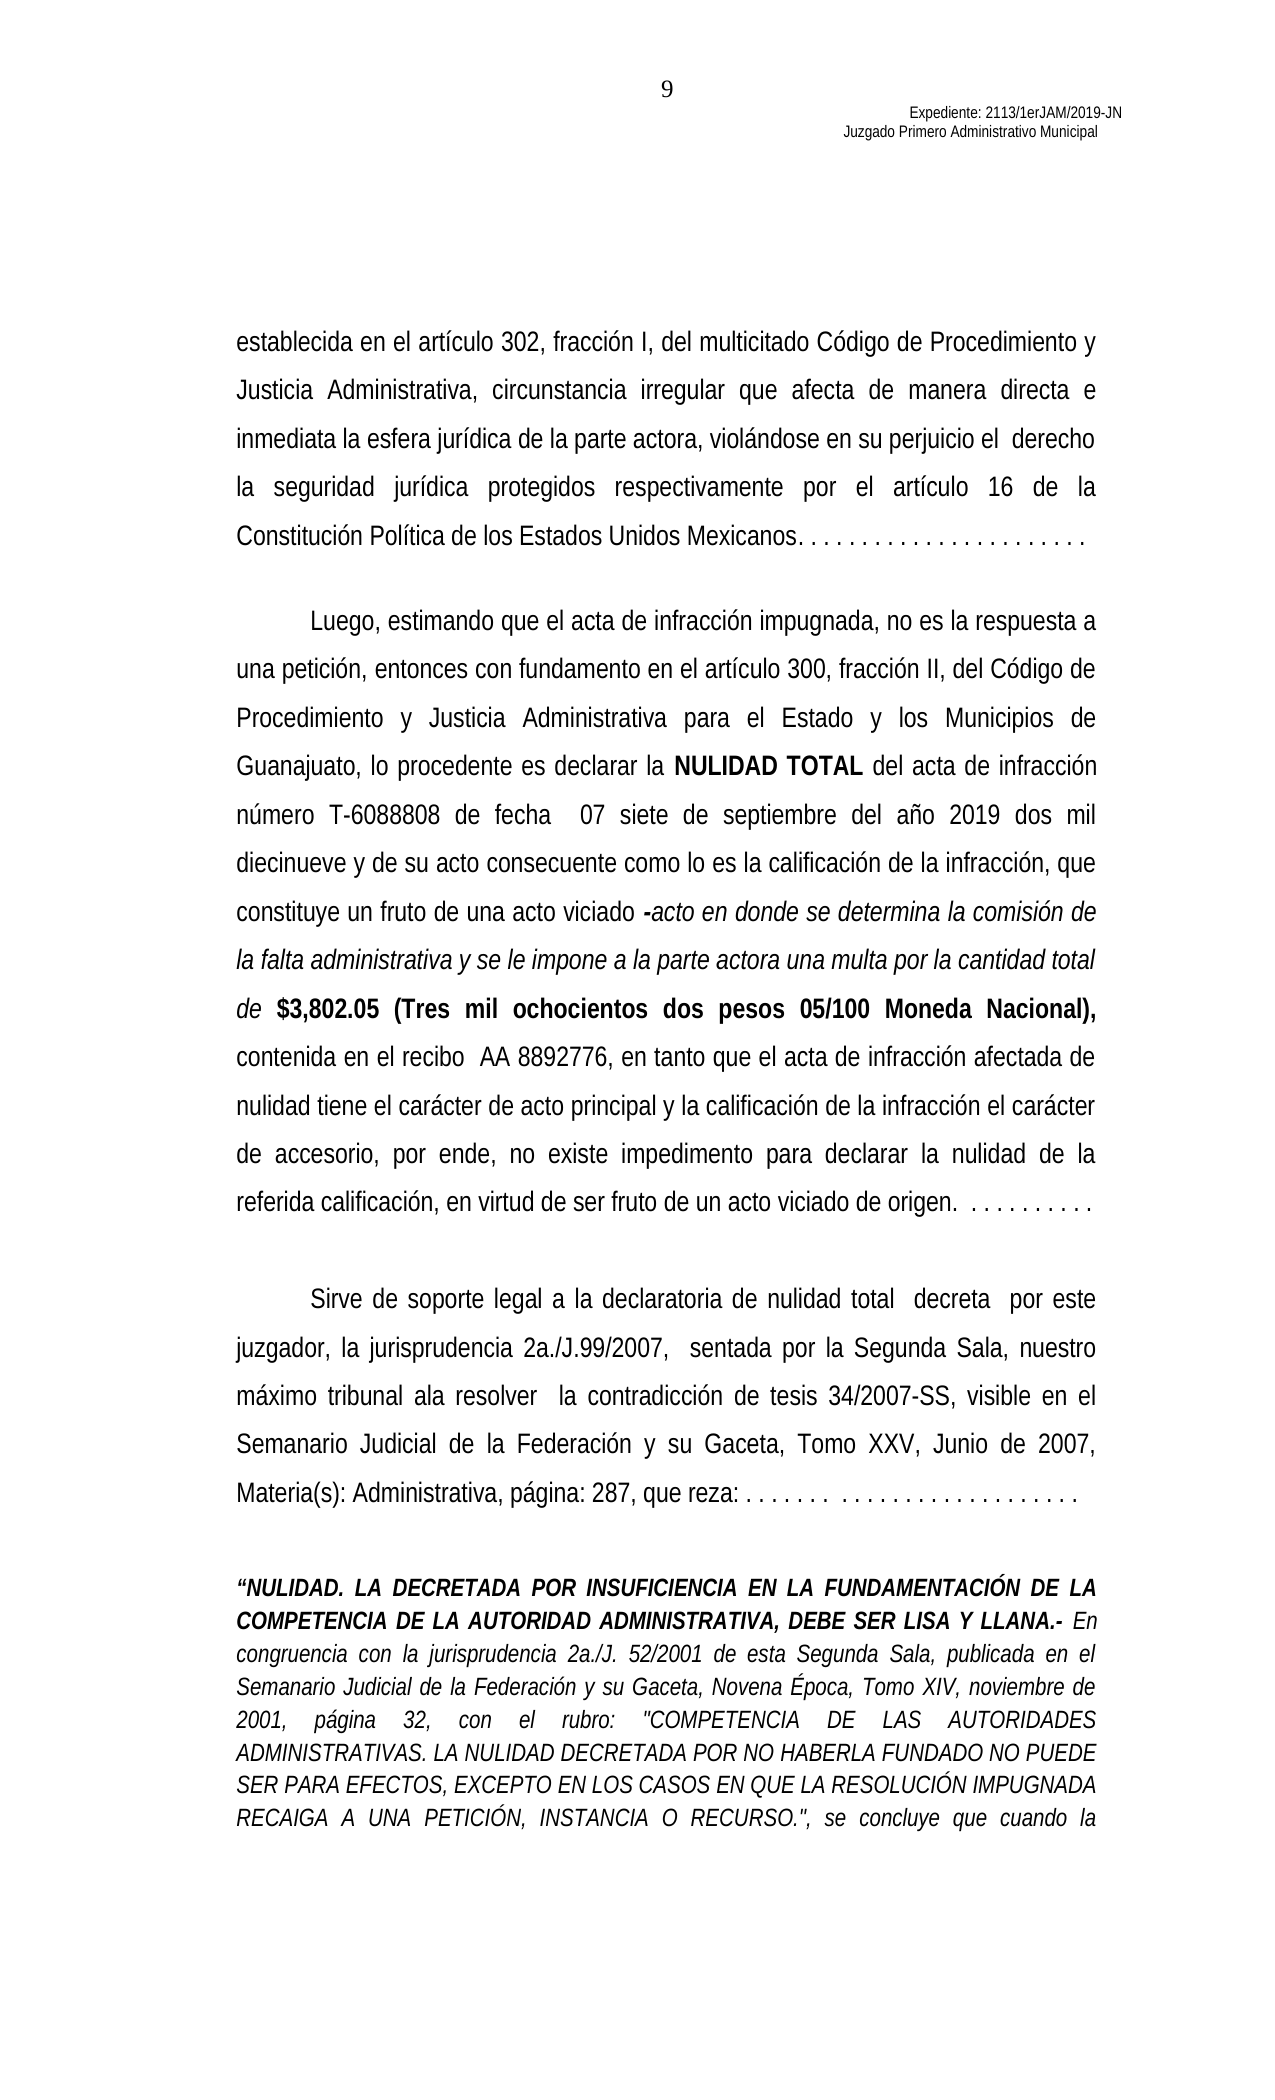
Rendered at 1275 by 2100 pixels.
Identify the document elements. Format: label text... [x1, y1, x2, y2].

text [236, 1573, 1098, 1832]
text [236, 325, 1098, 551]
text Sirve de soporte legal a la declaratoria de nulidad total decreta por este juzgador, la jurisprudencia 2a./J.99/2007, sentada por la Segunda Sala, nuestro máximo tribunal ala resolver la contradicción de tesis 34/2007-SS, visible en el Semanario Judicial de la Federación y su Gaceta, Tomo XXV, Junio de 2007, Materia(s): Administrativa, página: 287, que reza: . . . . . . . . . . . . . . . . . . . . . . . . . . [236, 1282, 1098, 1508]
text Luego, estimando que el acta de infracción impugnada, no es la respuesta a una petición, entonces con fundamento en el artículo 300, fracción II, del Código de Procedimiento y Justicia Administrativa para el Estado y los Municipios de Guanajuato, lo procedente es declarar la NULIDAD TOTAL del acta de infracción número T-6088808 de fecha 07 siete de septiembre del año 2019 dos mil diecinueve y de su acto consecuente como lo es la calificación de la infracción, que constituye un fruto de una acto viciado -acto en donde se determina la comisión de la falta administrativa y se le impone a la parte actora una multa por la cantidad total de $3,802.05 (Tres mil ochocientos dos pesos 05/100 Moneda Nacional), contenida en el recibo AA 8892776, en tanto que el acta de infracción afectada de nulidad tiene el carácter de acto principal y la calificación de la infracción el carácter de accesorio, por ende, no existe impedimento para declarar la nulidad de la referida calificación, en virtud de ser fruto de un acto viciado de origen. . . . . . . . . . . [236, 604, 1098, 1218]
